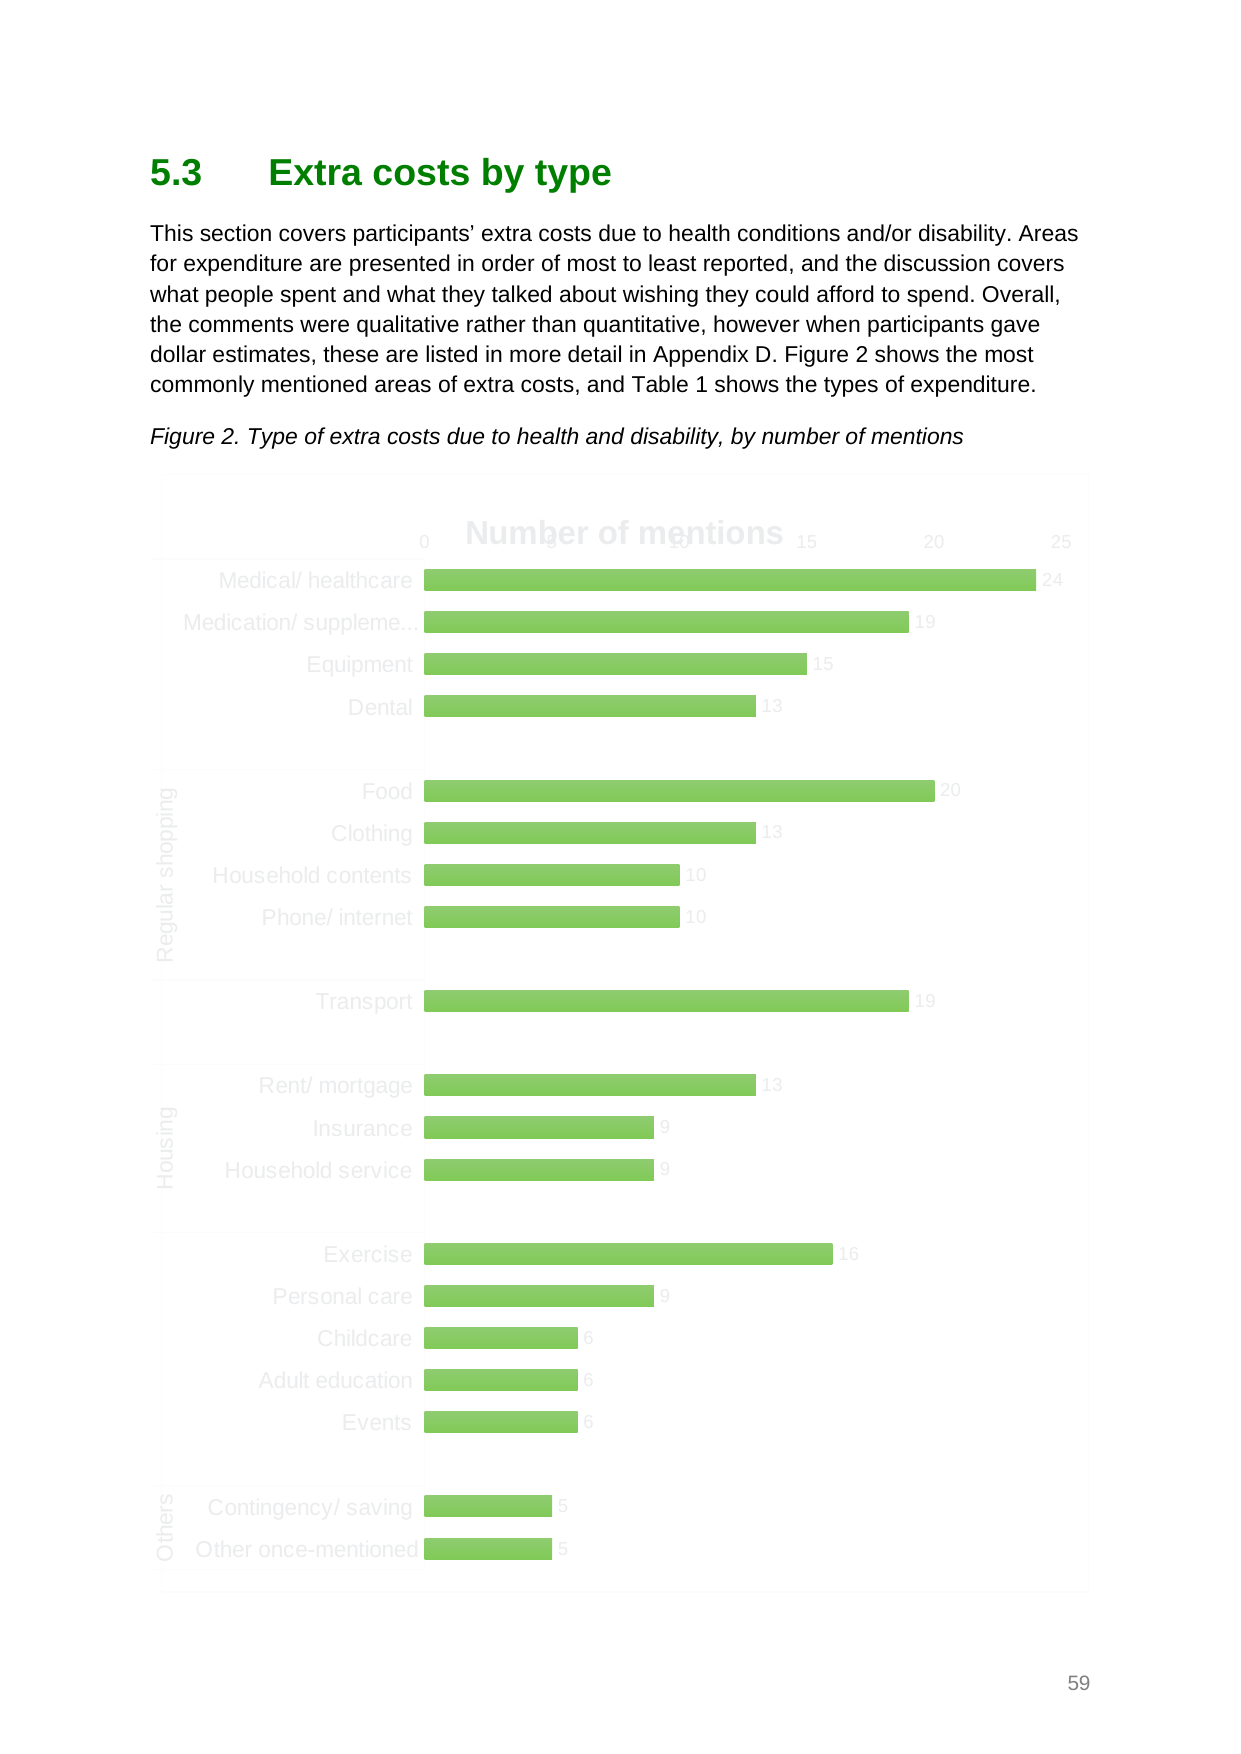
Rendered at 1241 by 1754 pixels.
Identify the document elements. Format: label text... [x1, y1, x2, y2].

text This section covers participants’ extra costs due to health conditions and/or disability. Areas for expenditure are presented in order of most to least reported, and the discussion covers what people spent and what they talked about wishing they could afford to spend. Overall, the comments were qualitative rather than quantitative, however when participants gave dollar estimates, these are listed in more detail in Appendix D. Figure 2 shows the most commonly mentioned areas of extra costs, and Table 1 shows the types of expenditure. [150, 220, 1090, 398]
title Figure 2. Type of extra costs due to health and disability, by number of mentions [150, 426, 1090, 449]
subtitle Extra costs by type [150, 150, 1090, 193]
